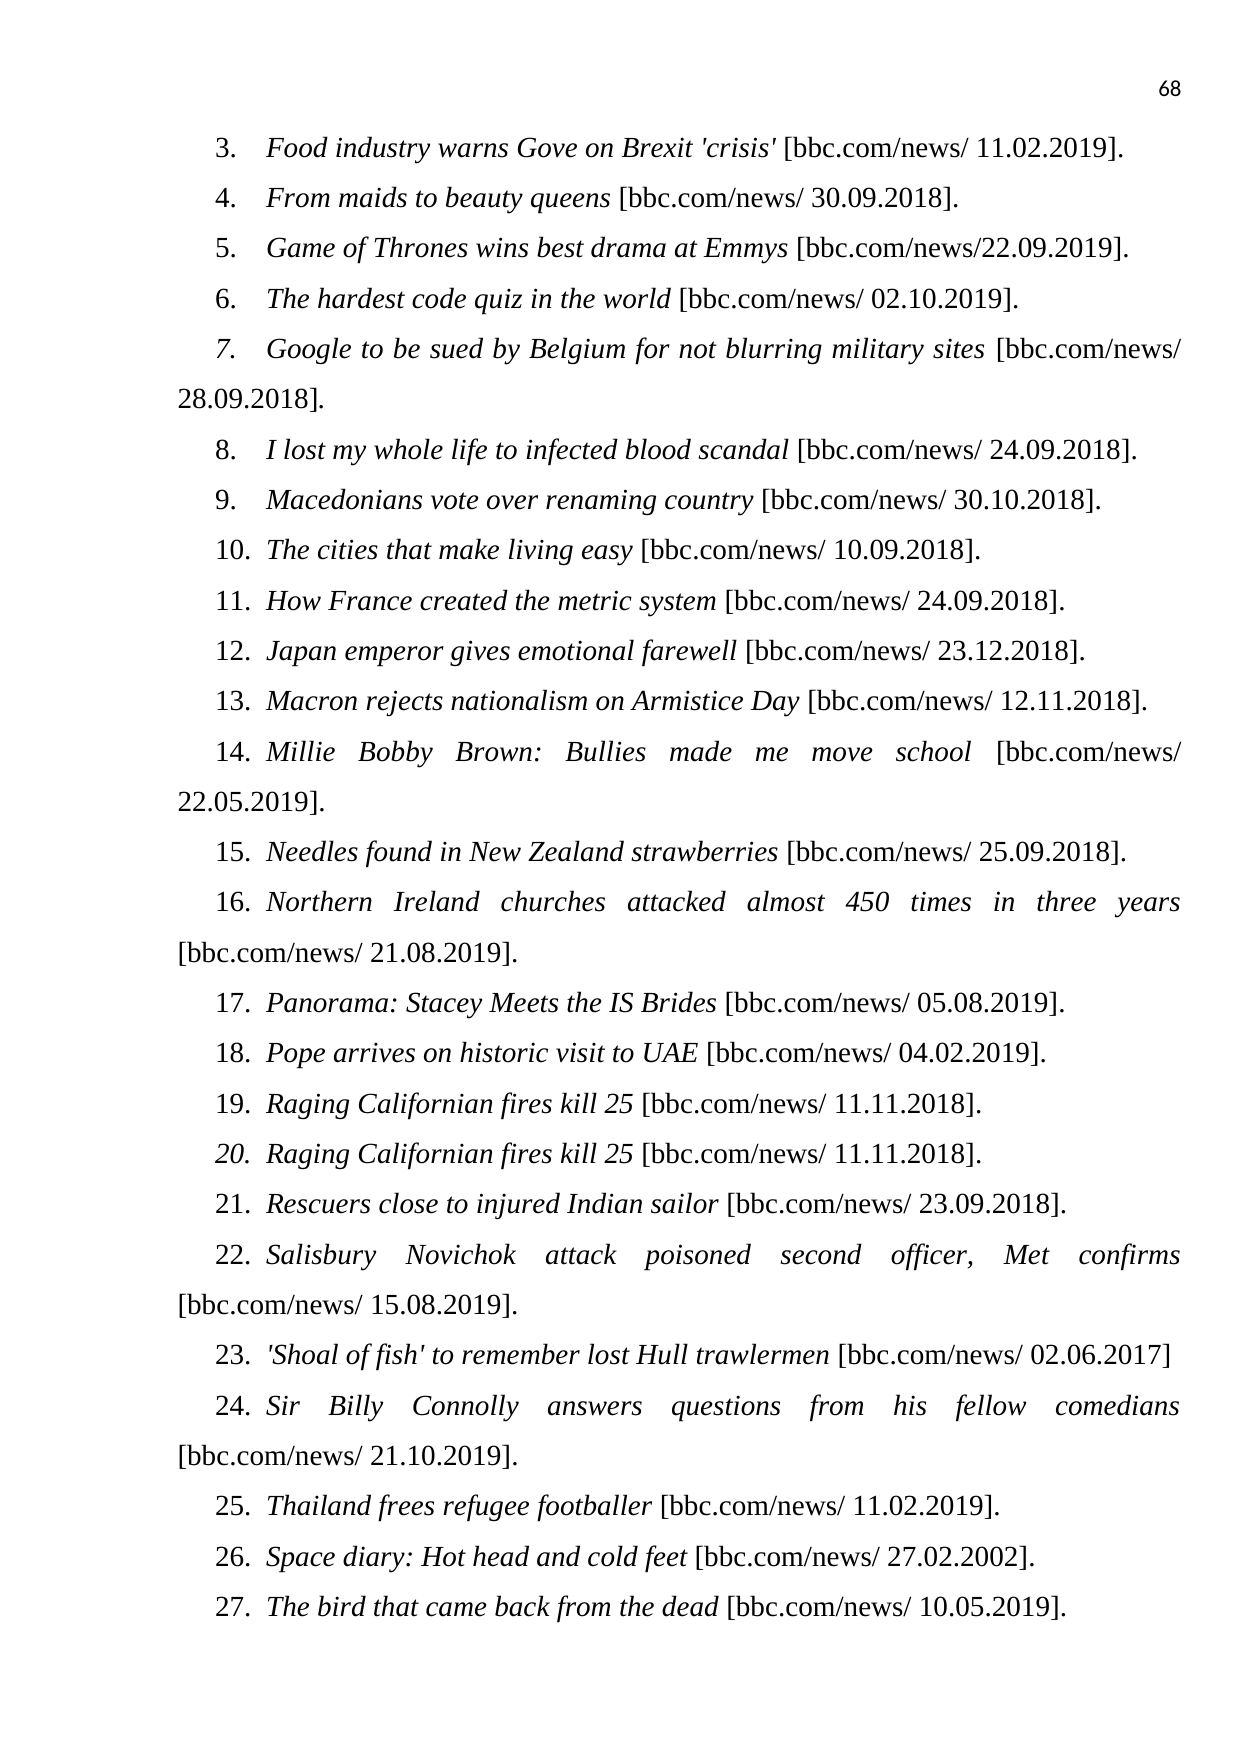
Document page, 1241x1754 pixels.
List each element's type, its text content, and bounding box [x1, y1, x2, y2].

list Raging Californian fires kill 25 [bbc.com/news/ 11.11.2018]. [177, 1086, 1181, 1119]
list Japan emperor gives emotional farewell [bbc.com/news/ 23.12.2018]. [177, 633, 1181, 667]
list Sir Billy Connolly answers questions from his fellow comedians [bbc.com/news/ 21.10.2019]. [177, 1388, 1181, 1472]
list The hardest code quiz in the world [bbc.com/news/ 02.10.2019]. [177, 281, 1181, 314]
list The bird that came back from the dead [bbc.com/news/ 10.05.2019]. [177, 1589, 1181, 1622]
list How France created the metric system [bbc.com/news/ 24.09.2018]. [177, 583, 1181, 616]
list Millie Bobby Brown: Bullies made me move school [bbc.com/news/ 22.05.2019]. [177, 734, 1181, 817]
list Space diary: Hot head and cold feet [bbc.com/news/ 27.02.2002]. [177, 1539, 1181, 1572]
list Game of Thrones wins best drama at Emmys [bbc.com/news/22.09.2019]. [177, 231, 1181, 264]
list Google to be sued by Belgium for not blurring military sites [bbc.com/news/ 28.09.2018]. [177, 331, 1181, 415]
list Food industry warns Gove on Brexit 'crisis' [bbc.com/news/ 11.02.2019]. [177, 130, 1181, 163]
list Macedonians vote over renaming country [bbc.com/news/ 30.10.2018]. [177, 482, 1181, 516]
list I lost my whole life to infected blood scandal [bbc.com/news/ 24.09.2018]. [177, 432, 1181, 465]
list Panorama: Stacey Meets the IS Brides [bbc.com/news/ 05.08.2019]. [177, 985, 1181, 1019]
list Northern Ireland churches attacked almost 450 times in three years [bbc.com/news/ 21.08.2019]. [177, 884, 1181, 968]
list 'Shoal of fish' to remember lost Hull trawlermen [bbc.com/news/ 02.06.2017] [177, 1337, 1181, 1371]
list Rescuers close to injured Indian sailor [bbc.com/news/ 23.09.2018]. [177, 1186, 1181, 1220]
list Thailand frees refugee footballer [bbc.com/news/ 11.02.2019]. [177, 1488, 1181, 1522]
list Raging Californian fires kill 25 [bbc.com/news/ 11.11.2018]. [177, 1136, 1181, 1170]
list Salisbury Novichok attack poisoned second officer, Met confirms [bbc.com/news/ 15.08.2019]. [177, 1237, 1181, 1321]
list From maids to beauty queens [bbc.com/news/ 30.09.2018]. [177, 180, 1181, 214]
list Pope arrives on historic visit to UAE [bbc.com/news/ 04.02.2019]. [177, 1036, 1181, 1069]
list Needles found in New Zealand strawberries [bbc.com/news/ 25.09.2018]. [177, 834, 1181, 868]
list The cities that make living easy [bbc.com/news/ 10.09.2018]. [177, 532, 1181, 566]
list Macron rejects nationalism on Armistice Day [bbc.com/news/ 12.11.2018]. [177, 683, 1181, 717]
